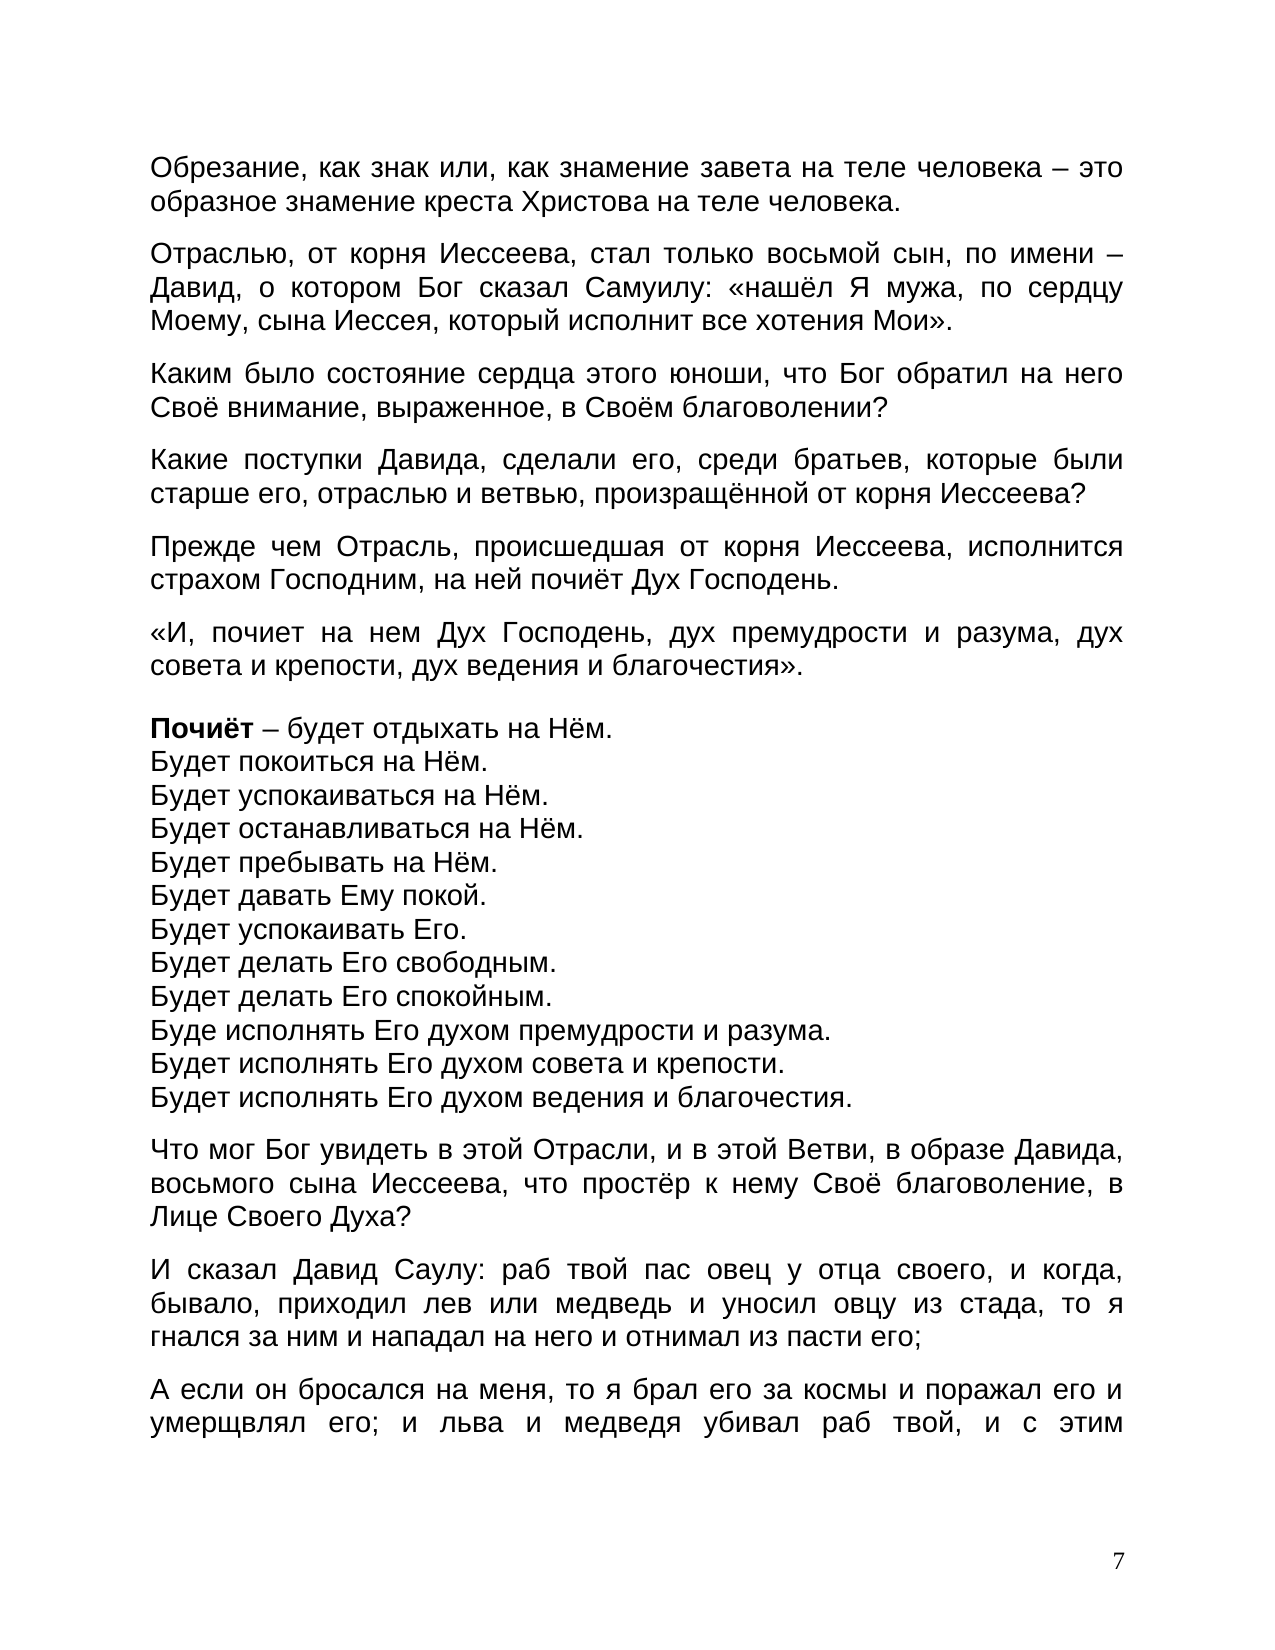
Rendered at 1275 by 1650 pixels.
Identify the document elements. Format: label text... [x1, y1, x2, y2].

text И сказал Давид Саулу: раб твой пас овец у отца своего, и когда, бывало, приходил лев или медведь и уносил овцу из стада, то я гнался за ним и нападал на него и отнимал из пасти его; [150, 1252, 1125, 1353]
text «И, почиет на нем Дух Господень, дух премудрости и разума, дух совета и крепости, дух ведения и благочестия». [150, 615, 1125, 682]
text Обрезание, как знак или, как знамение завета на теле человека – это образное знамение креста Христова на теле человека. [150, 150, 1125, 217]
text Будет делать Его свободным. [150, 945, 1125, 979]
text Будет делать Его спокойным. [150, 979, 1125, 1012]
text Будет давать Ему покой. [150, 878, 1125, 912]
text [150, 1372, 1125, 1439]
text Будет исполнять Его духом совета и крепости. [150, 1046, 1125, 1079]
text Каким было состояние сердца этого юноши, что Бог обратил на него Своё внимание, выраженное, в Своём благоволении? [150, 356, 1125, 423]
text Будет пребывать на Нём. [150, 845, 1125, 878]
text Будет успокаивать Его. [150, 912, 1125, 945]
text Что мог Бог увидеть в этой Отрасли, и в этой Ветви, в образе Давида, восьмого сына Иессеева, что простёр к нему Своё благоволение, в Лице Своего Духа? [150, 1132, 1125, 1233]
text Будет останавливаться на Нём. [150, 811, 1125, 845]
text Будет успокаиваться на Нём. [150, 778, 1125, 811]
text Почиёт – будет отдыхать на Нём. [150, 711, 1125, 744]
text Отраслью, от корня Иессеева, стал только восьмой сын, по имени – Давид, о котором Бог сказал Самуилу: «нашёл Я мужа, по сердцу Моему, сына Иессея, который исполнит все хотения Мои». [150, 236, 1125, 337]
text Будет исполнять Его духом ведения и благочестия. [150, 1079, 1125, 1113]
text Буде исполнять Его духом премудрости и разума. [150, 1012, 1125, 1046]
text Будет покоиться на Нём. [150, 744, 1125, 778]
text Прежде чем Отрасль, происшедшая от корня Иессеева, исполнится страхом Господним, на ней почиёт Дух Господень. [150, 528, 1125, 596]
text Какие поступки Давида, сделали его, среди братьев, которые были старше его, отраслью и ветвью, произращённой от корня Иессеева? [150, 442, 1125, 509]
